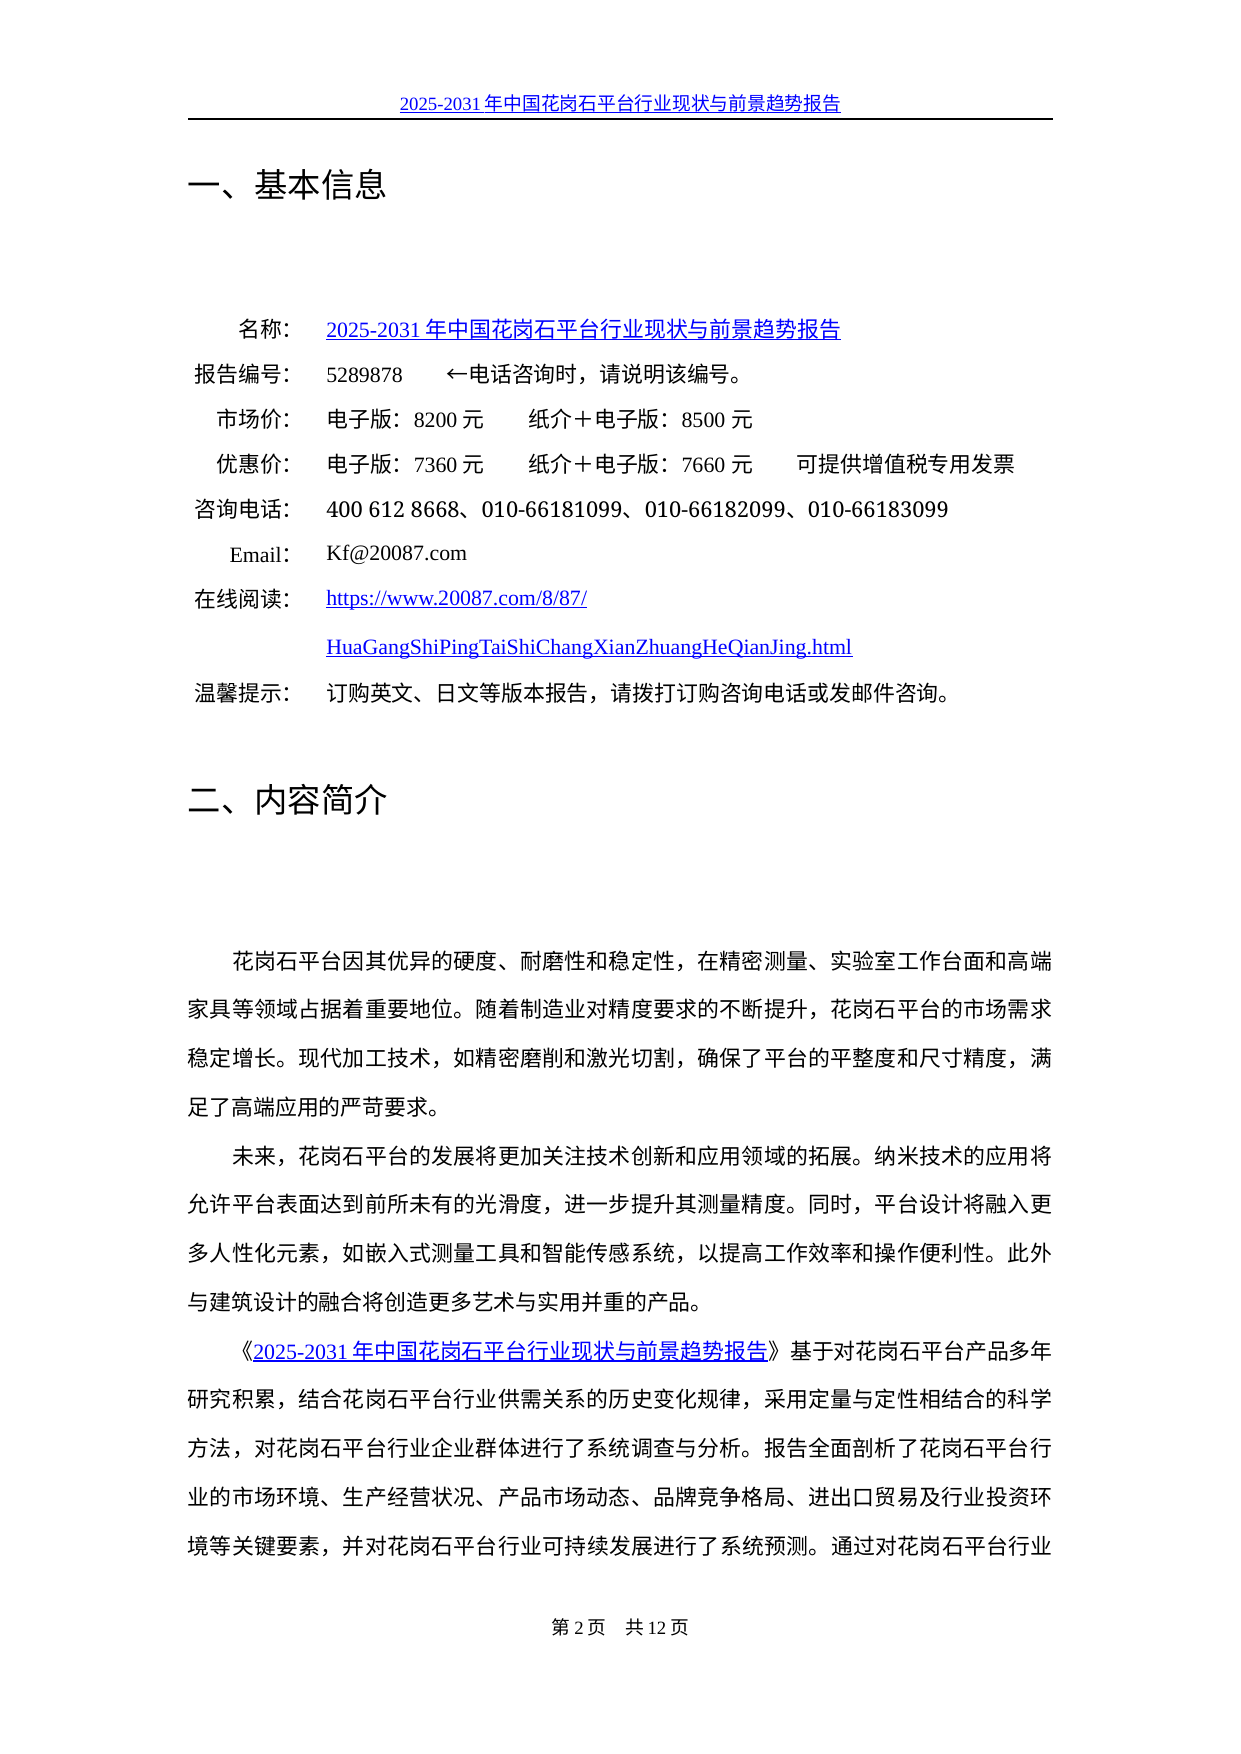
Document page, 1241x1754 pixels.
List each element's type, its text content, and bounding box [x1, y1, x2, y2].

table_cell 温馨提示： [167, 675, 315, 720]
table_cell 400 612 8668、010-66181099、010-66182099、010-66183099 [315, 492, 1073, 537]
table_cell 优惠价： [167, 447, 315, 492]
table_cell 订购英文、日文等版本报告，请拨打订购咨询电话或发邮件咨询。 [315, 675, 1073, 720]
table_cell 报告编号： [167, 357, 315, 402]
table_cell 咨询电话： [167, 492, 315, 537]
table_cell 5289878 ←电话咨询时，请说明该编号。 [315, 357, 1073, 402]
title 二、内容简介 [187, 766, 1053, 831]
table_cell Kf@20087.com [315, 537, 1073, 582]
title 一、基本信息 [187, 150, 1053, 215]
table_header 名称： [167, 312, 315, 357]
table_cell Email： [167, 537, 315, 582]
table_cell 电子版：8200 元 纸介＋电子版：8500 元 [315, 402, 1073, 447]
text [187, 943, 1053, 1561]
table_cell 电子版：7360 元 纸介＋电子版：7660 元 可提供增值税专用发票 [315, 447, 1073, 492]
table_cell 在线阅读： [167, 582, 315, 675]
table_cell [315, 582, 1073, 675]
table_header 2025-2031年中国花岗石平台行业现状与前景趋势报告 [315, 312, 1073, 357]
table_cell 市场价： [167, 402, 315, 447]
